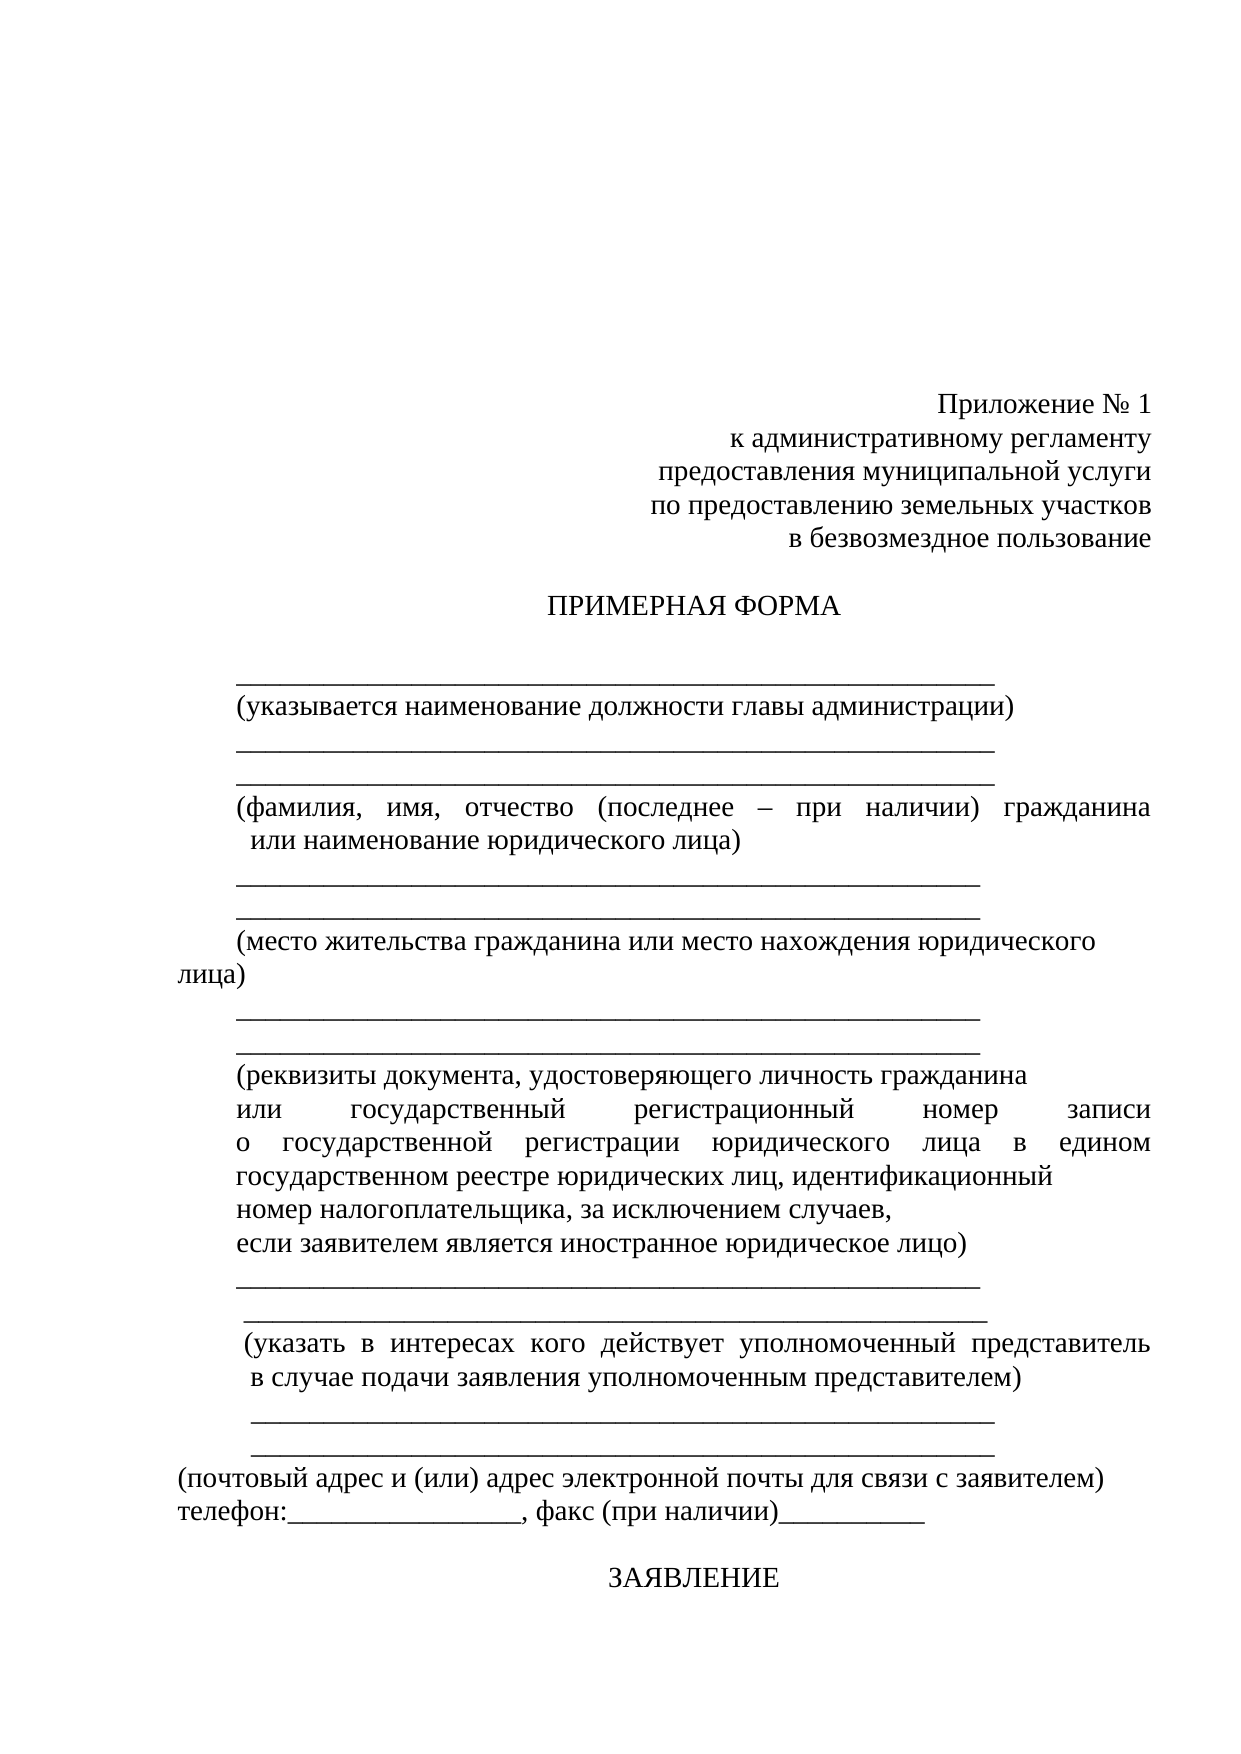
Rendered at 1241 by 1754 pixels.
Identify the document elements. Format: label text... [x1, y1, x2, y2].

text ___________________________________________________ [177, 1393, 1152, 1426]
text к административному регламенту предоставления муниципальной услуги по предоставлению земельных участков [177, 420, 1152, 521]
text ___________________________________________________ [177, 1024, 1152, 1057]
text (указывается наименование должности главы администрации) [177, 688, 1152, 722]
text Приложение № 1 [177, 386, 1152, 420]
text ЗАЯВЛЕНИЕ [177, 1560, 1152, 1594]
text телефон:________________, факс (при наличии)__________ [177, 1493, 1152, 1527]
text ____________________________________________________ [177, 755, 1152, 789]
text ПРИМЕРНАЯ ФОРМА [177, 588, 1152, 621]
text (место жительства гражданина или место нахождения юридического лица) [177, 923, 1152, 990]
text номер налогоплательщика, за исключением случаев, [177, 1191, 1152, 1225]
text ____________________________________________________ [177, 655, 1152, 688]
text ___________________________________________________ [177, 889, 1152, 923]
text (реквизиты документа, удостоверяющего личность гражданина [177, 1057, 1152, 1091]
text или государственный регистрационный номер записи о государственной регистрации юридического лица в едином государственном реестре юридических лиц, идентификационный [177, 1091, 1152, 1191]
text ___________________________________________________ [177, 1292, 1152, 1326]
text ___________________________________________________ [177, 1426, 1152, 1460]
text ___________________________________________________ [177, 1258, 1152, 1292]
text ____________________________________________________ [177, 722, 1152, 755]
text в безвозмездное пользование [177, 521, 1152, 554]
text ___________________________________________________ [177, 856, 1152, 889]
text (указать в интересах кого действует уполномоченный представитель в случае подачи заявления уполномоченным представителем) [177, 1326, 1152, 1393]
text (фамилия, имя, отчество (последнее – при наличии) гражданина или наименование юридического лица) [177, 789, 1152, 856]
text если заявителем является иностранное юридическое лицо) [177, 1225, 1152, 1258]
text (почтовый адрес и (или) адрес электронной почты для связи с заявителем) [177, 1460, 1152, 1493]
text ___________________________________________________ [177, 990, 1152, 1024]
